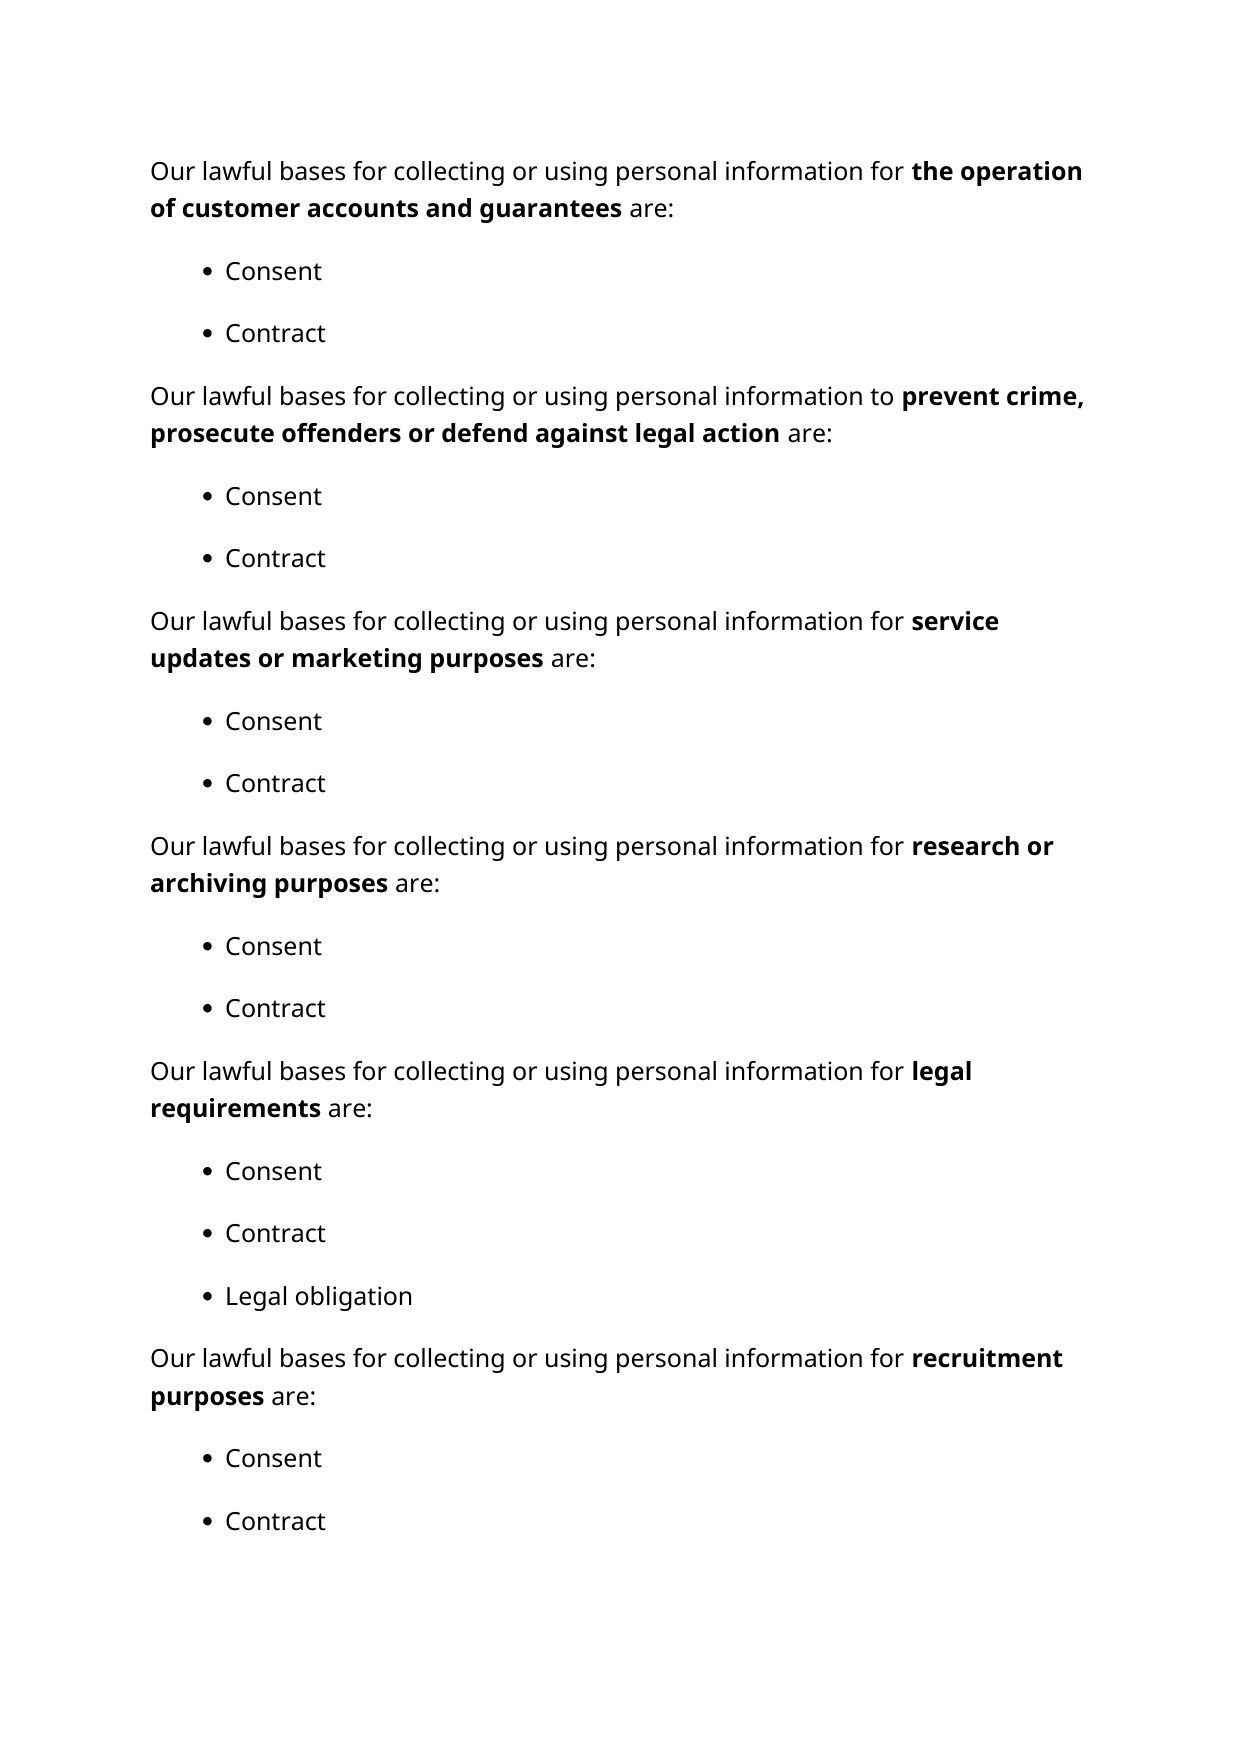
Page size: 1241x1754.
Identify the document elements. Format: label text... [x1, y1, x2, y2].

list Consent [203, 1150, 1090, 1187]
list Contract [203, 1212, 1090, 1250]
list Contract [203, 987, 1090, 1025]
list Consent [203, 1437, 1090, 1475]
text Our lawful bases for collecting or using personal information for the operation of customer accounts and guarantees are: [150, 150, 1090, 225]
list Contract [203, 537, 1090, 575]
list Consent [203, 700, 1090, 737]
text Our lawful bases for collecting or using personal information for research or archiving purposes are: [150, 825, 1090, 900]
list Legal obligation [203, 1275, 1090, 1312]
list Contract [203, 1500, 1090, 1537]
list Consent [203, 925, 1090, 962]
text Our lawful bases for collecting or using personal information for legal requirements are: [150, 1050, 1090, 1125]
list Consent [203, 475, 1090, 512]
list Contract [203, 762, 1090, 800]
list Consent [203, 250, 1090, 287]
text Our lawful bases for collecting or using personal information for service updates or marketing purposes are: [150, 600, 1090, 675]
text Our lawful bases for collecting or using personal information for recruitment purposes are: [150, 1337, 1090, 1412]
text Our lawful bases for collecting or using personal information to prevent crime, prosecute offenders or defend against legal action are: [150, 375, 1090, 450]
list Contract [203, 312, 1090, 350]
